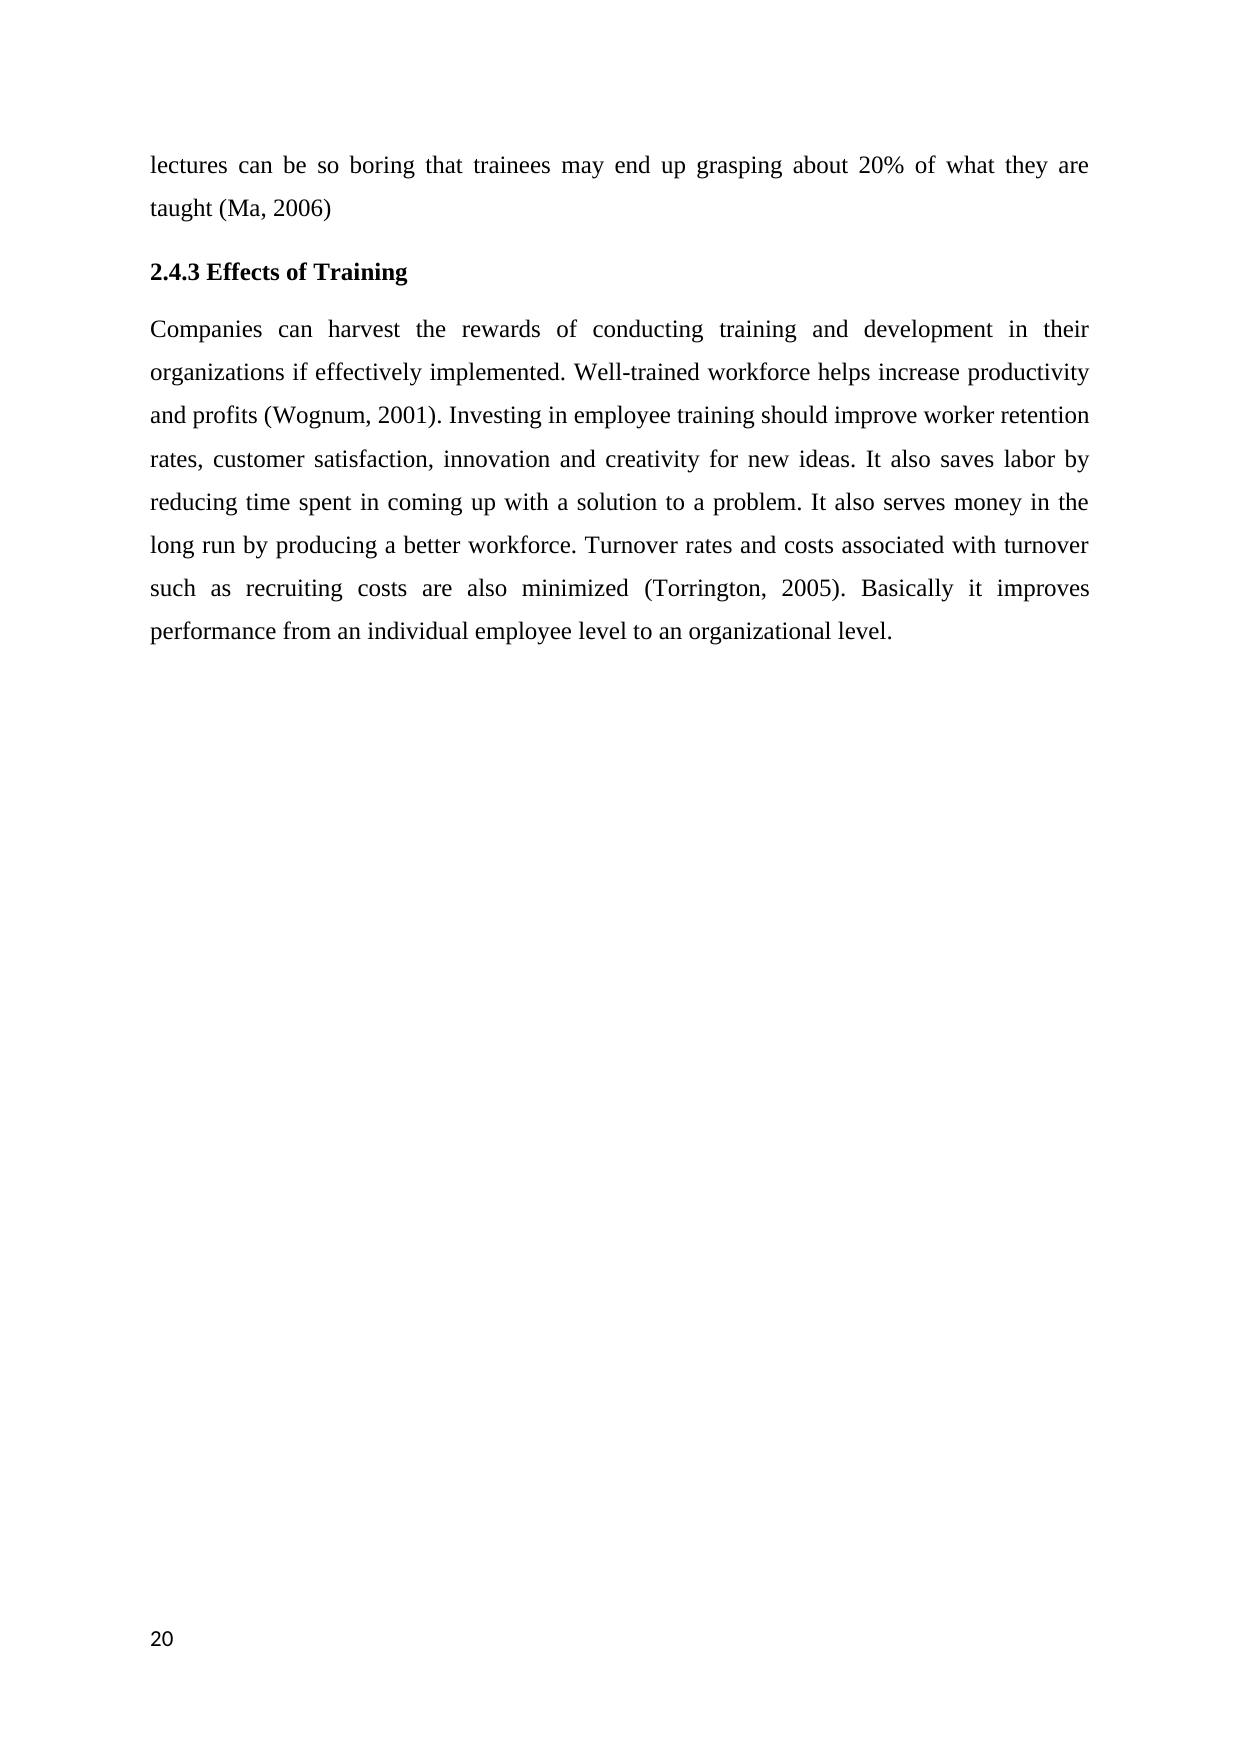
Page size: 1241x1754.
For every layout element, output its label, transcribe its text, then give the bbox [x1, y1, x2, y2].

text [150, 150, 1090, 222]
text Companies can harvest the rewards of conducting training and development in their organizations if effectively implemented. Well-trained workforce helps increase productivity and profits (Wognum, 2001). Investing in employee training should improve worker retention rates, customer satisfaction, innovation and creativity for new ideas. It also saves labor by reducing time spent in coming up with a solution to a problem. It also serves money in the long run by producing a better workforce. Turnover rates and costs associated with turnover such as recruiting costs are also minimized (Torrington, 2005). Basically it improves performance from an individual employee level to an organizational level. [150, 314, 1090, 645]
subtitle 2.4.3 Effects of Training [150, 257, 1090, 286]
